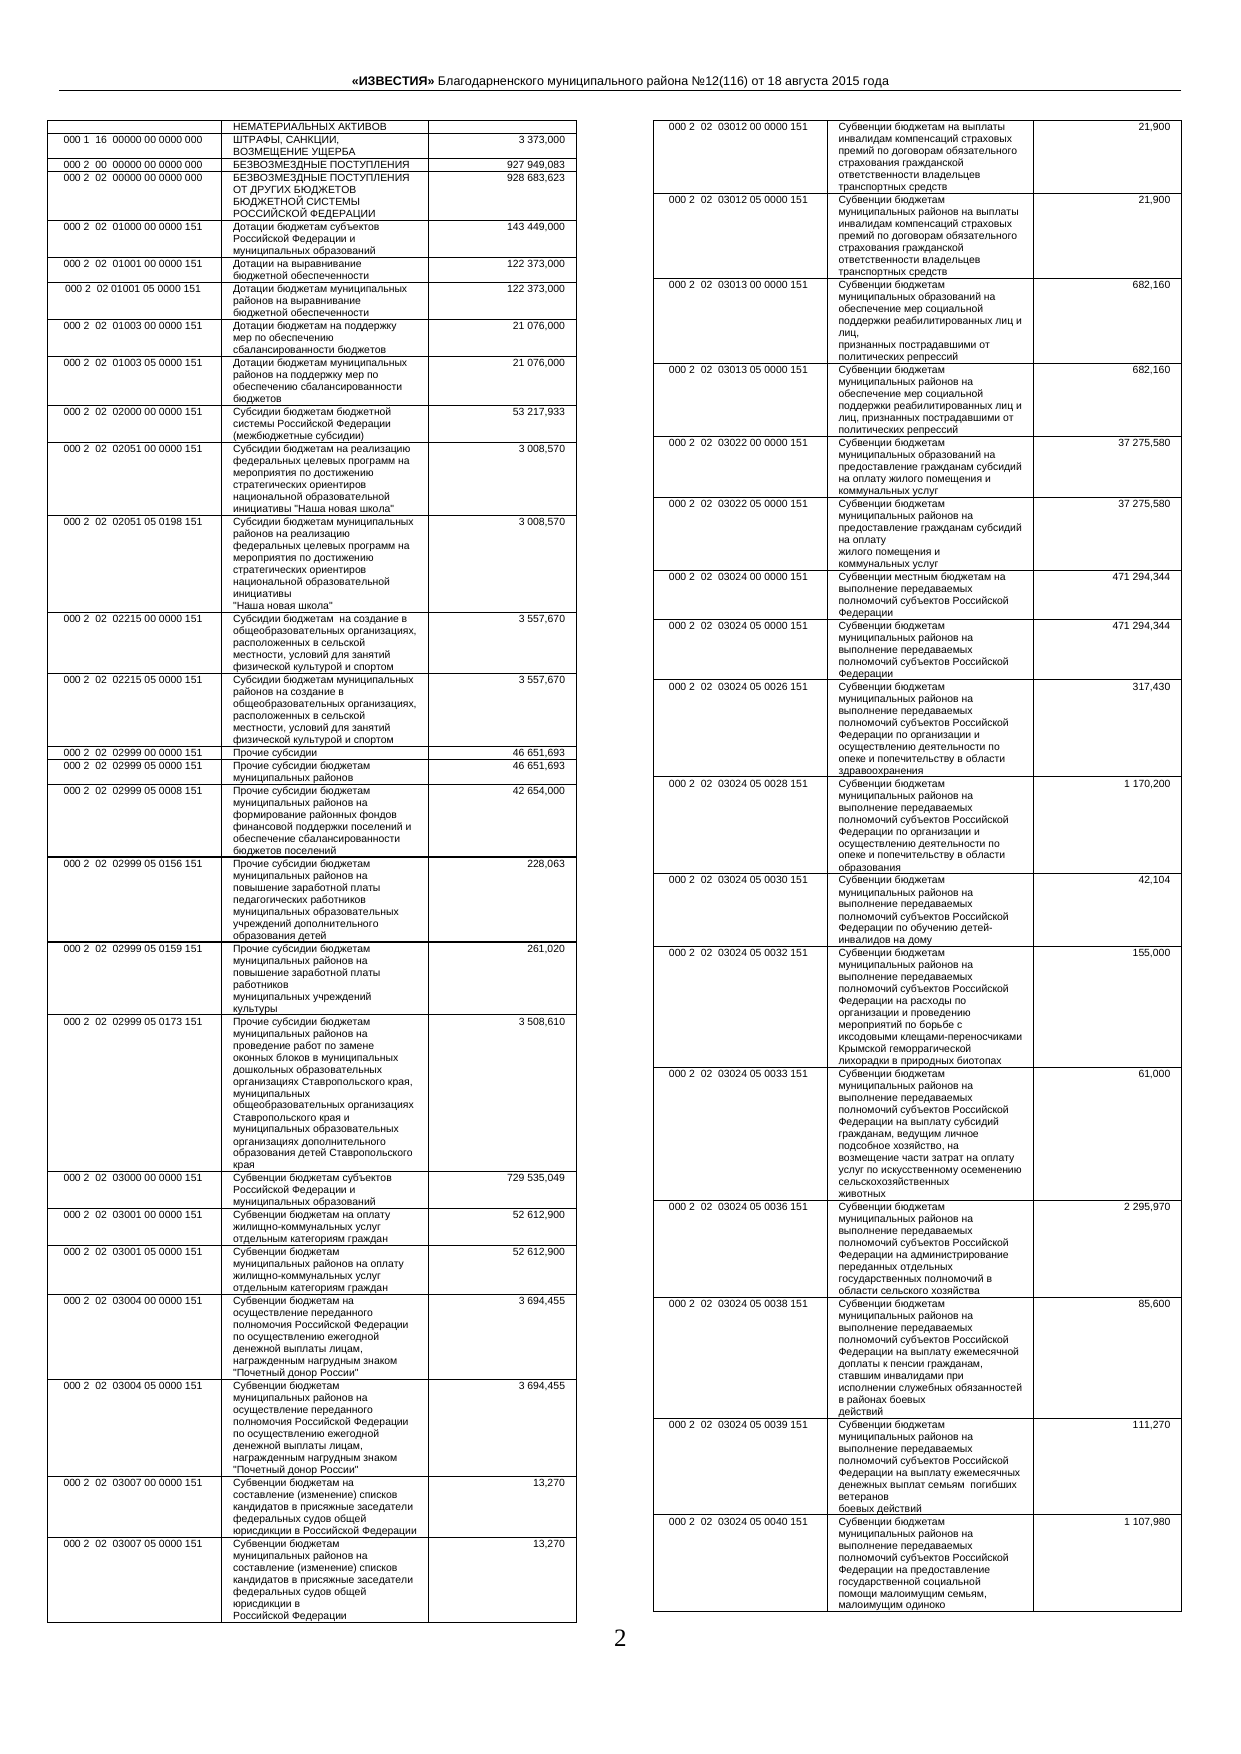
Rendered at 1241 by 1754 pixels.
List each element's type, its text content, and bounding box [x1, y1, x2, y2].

table_cell Субвенции бюджетам муниципальных районов на осуществление переданного полномочия Российской Федерации по осуществлению ежегодной денежной выплаты лицам, награжденным нагрудным знаком "Почетный донор России" [222, 1380, 428, 1476]
table_cell Субсидии бюджетам на реализацию федеральных целевых программ на мероприятия по достижению стратегических ориентиров национальной образовательной инициативы "Наша новая школа" [222, 443, 428, 515]
table_cell 3 373,000 [429, 134, 576, 158]
table_cell Дотации бюджетам субъектов Российской Федерации и муниципальных образований [222, 221, 428, 257]
table_cell 000 2 02 01003 00 0000 151 [48, 320, 221, 356]
table_cell Субвенции бюджетам муниципальных районов на выполнение передаваемых полномочий субъектов Российской Федерации на администрирование переданных отдельных государственных полномочий в области сельского хозяйства [828, 1201, 1033, 1297]
table_cell Субвенции бюджетам муниципальных районов на выполнение передаваемых полномочий субъектов Российской Федерации по организации и осуществлению деятельности по опеке и попечительству в области здравоохранения [828, 680, 1033, 776]
table_cell 000 2 02 03004 00 0000 151 [48, 1295, 221, 1379]
table_cell Прочие субсидии бюджетам муниципальных районов [222, 760, 428, 783]
table_cell Субсидии бюджетам муниципальных районов на реализацию федеральных целевых программ на мероприятия по достижению стратегических ориентиров национальной образовательной инициативы "Наша новая школа" [222, 516, 428, 612]
table_cell 000 2 02 03024 05 0036 151 [654, 1201, 827, 1297]
table_cell 000 2 02 03024 00 0000 151 [654, 571, 827, 618]
table_cell 2 295,970 [1034, 1201, 1181, 1297]
table_cell 3 557,670 [429, 613, 576, 673]
table_cell 61,000 [1034, 1068, 1181, 1200]
table_cell 1 107,980 [1034, 1515, 1181, 1611]
table_cell 928 683,623 [429, 172, 576, 220]
table_cell 1 170,200 [1034, 777, 1181, 873]
table_cell 228,063 [429, 858, 576, 941]
table_cell 000 2 02 02000 00 0000 151 [48, 406, 221, 442]
table_cell 000 2 02 01000 00 0000 151 [48, 221, 221, 257]
table_cell 000 2 02 02215 05 0000 151 [48, 674, 221, 746]
table_cell 000 2 02 03024 05 0026 151 [654, 680, 827, 776]
table_cell Субвенции бюджетам на выплаты инвалидам компенсаций страховых премий по договорам обязательного страхования гражданской ответственности владельцев транспортных средств [828, 121, 1033, 193]
table_cell Субвенции местным бюджетам на выполнение передаваемых полномочий субъектов Российской Федерации [828, 571, 1033, 618]
table_cell Субвенции бюджетам муниципальных районов на обеспечение мер социальной поддержки реабилитированных лиц и лиц, признанных пострадавшими от политических репрессий [828, 364, 1033, 436]
table_cell 13,270 [429, 1477, 576, 1537]
table_cell 000 2 02 01003 05 0000 151 [48, 357, 221, 405]
table_cell 000 2 02 00000 00 0000 000 [48, 172, 221, 220]
table_cell Прочие субсидии бюджетам муниципальных районов на проведение работ по замене оконных блоков в муниципальных дошкольных образовательных организациях Ставропольского края, муниципальных общеобразовательных организациях Ставропольского края и муниципальных образовательных организациях дополнительного образования детей Ставропольского края [222, 1015, 428, 1171]
table_cell 000 2 02 03022 00 0000 151 [654, 437, 827, 497]
table_cell Субвенции бюджетам муниципальных районов на выполнение передаваемых полномочий субъектов Российской Федерации по организации и осуществлению деятельности по опеке и попечительству в области образования [828, 777, 1033, 873]
table_cell 000 2 02 03024 05 0028 151 [654, 777, 827, 873]
table_cell Субвенции бюджетам муниципальных районов на выполнение передаваемых полномочий субъектов Российской Федерации на расходы по организации и проведению мероприятий по борьбе с иксодовыми клещами-переносчиками Крымской геморрагической лихорадки в природных биотопах [828, 947, 1033, 1067]
table_cell 3 694,455 [429, 1295, 576, 1379]
table_cell 3 694,455 [429, 1380, 576, 1476]
table_cell 682,160 [1034, 279, 1181, 363]
table_cell 42,104 [1034, 874, 1181, 946]
table_cell 21,900 [1034, 194, 1181, 278]
table_cell 46 651,693 [429, 760, 576, 783]
table_cell 21 076,000 [429, 320, 576, 356]
table_cell 000 2 02 01001 05 0000 151 [48, 283, 221, 319]
table_cell 52 612,900 [429, 1209, 576, 1245]
table_cell Дотации бюджетам муниципальных районов на выравнивание бюджетной обеспеченности [222, 283, 428, 319]
table_cell 3 008,570 [429, 516, 576, 612]
table_cell 471 294,344 [1034, 571, 1181, 618]
table_cell 000 2 02 02051 00 0000 151 [48, 443, 221, 515]
table_cell Субвенции бюджетам на составление (изменение) списков кандидатов в присяжные заседатели федеральных судов общей юрисдикции в Российской Федерации [222, 1477, 428, 1537]
table_cell 52 612,900 [429, 1246, 576, 1294]
table_cell 000 2 02 03007 05 0000 151 [48, 1538, 221, 1622]
table_cell 21 076,000 [429, 357, 576, 405]
table_cell 3 557,670 [429, 674, 576, 746]
table_cell 122 373,000 [429, 283, 576, 319]
table_cell Субвенции бюджетам муниципальных районов на выполнение передаваемых полномочий субъектов Российской Федерации на выплату ежемесячных денежных выплат семьям погибших ветеранов боевых действий [828, 1419, 1033, 1514]
table_cell 000 2 02 02999 05 0000 151 [48, 760, 221, 783]
table_cell 000 2 02 03024 05 0039 151 [654, 1419, 827, 1514]
table_cell 000 2 02 03024 05 0000 151 [654, 620, 827, 679]
table_cell 000 2 02 03024 05 0030 151 [654, 874, 827, 946]
table_cell Субвенции бюджетам муниципальных районов на предоставление гражданам субсидий на оплату жилого помещения и коммунальных услуг [828, 498, 1033, 569]
table_cell 317,430 [1034, 680, 1181, 776]
table_cell 000 2 02 02999 05 0173 151 [48, 1015, 221, 1171]
table_cell 000 2 02 03013 00 0000 151 [654, 279, 827, 363]
table_cell 471 294,344 [1034, 620, 1181, 679]
table_cell 000 2 02 01001 00 0000 151 [48, 258, 221, 282]
table_cell 143 449,000 [429, 221, 576, 257]
table_cell 000 2 02 03024 05 0038 151 [654, 1298, 827, 1417]
table_cell 53 217,933 [429, 406, 576, 442]
table_cell 000 2 02 02051 05 0198 151 [48, 516, 221, 612]
table_cell 682,160 [1034, 364, 1181, 436]
table_cell 000 2 02 02999 05 0156 151 [48, 858, 221, 941]
table_cell БЕЗВОЗМЕЗДНЫЕ ПОСТУПЛЕНИЯ ОТ ДРУГИХ БЮДЖЕТОВ БЮДЖЕТНОЙ СИСТЕМЫ РОССИЙСКОЙ ФЕДЕРАЦИИ [222, 172, 428, 220]
table_cell 21,900 [1034, 121, 1181, 193]
table_cell 000 2 02 03012 00 0000 151 [654, 121, 827, 193]
table_cell 122 373,000 [429, 258, 576, 282]
table_cell 000 2 02 03001 00 0000 151 [48, 1209, 221, 1245]
table_cell Субвенции бюджетам субъектов Российской Федерации и муниципальных образований [222, 1172, 428, 1208]
table_cell 729 535,049 [429, 1172, 576, 1208]
table_cell Субсидии бюджетам на создание в общеобразовательных организациях, расположенных в сельской местности, условий для занятий физической культурой и спортом [222, 613, 428, 673]
table_cell Субвенции бюджетам муниципальных образований на предоставление гражданам субсидий на оплату жилого помещения и коммунальных услуг [828, 437, 1033, 497]
table_cell 000 2 02 03001 05 0000 151 [48, 1246, 221, 1294]
table_cell 37 275,580 [1034, 437, 1181, 497]
table_cell 000 2 02 03007 00 0000 151 [48, 1477, 221, 1537]
table_cell Прочие субсидии бюджетам муниципальных районов на формирование районных фондов финансовой поддержки поселений и обеспечение сбалансированности бюджетов поселений [222, 785, 428, 856]
table_cell 000 2 02 03013 05 0000 151 [654, 364, 827, 436]
table_cell 000 2 02 03022 05 0000 151 [654, 498, 827, 569]
table_cell 000 2 02 03024 05 0033 151 [654, 1068, 827, 1200]
table_cell Субвенции бюджетам муниципальных районов на выполнение передаваемых полномочий субъектов Российской Федерации по обучению детей-инвалидов на дому [828, 874, 1033, 946]
table_cell Субвенции бюджетам муниципальных районов на выполнение передаваемых полномочий субъектов Российской Федерации [828, 620, 1033, 679]
table_cell Дотации бюджетам на поддержку мер по обеспечению сбалансированности бюджетов [222, 320, 428, 356]
table_cell 000 2 02 03000 00 0000 151 [48, 1172, 221, 1208]
table_cell Субвенции бюджетам на оплату жилищно-коммунальных услуг отдельным категориям граждан [222, 1209, 428, 1245]
table_cell 261,020 [429, 943, 576, 1014]
table_cell 85,600 [1034, 1298, 1181, 1417]
table_cell Субвенции бюджетам муниципальных районов на выполнение передаваемых полномочий субъектов Российской Федерации на выплату ежемесячной доплаты к пенсии гражданам, ставшим инвалидами при исполнении служебных обязанностей в районах боевых действий [828, 1298, 1033, 1417]
table_cell Дотации на выравнивание бюджетной обеспеченности [222, 258, 428, 282]
table_cell 3 008,570 [429, 443, 576, 515]
table_cell 111,270 [1034, 1419, 1181, 1514]
table_cell Дотации бюджетам муниципальных районов на поддержку мер по обеспечению сбалансированности бюджетов [222, 357, 428, 405]
table_cell Субвенции бюджетам муниципальных районов на выполнение передаваемых полномочий субъектов Российской Федерации на выплату субсидий гражданам, ведущим личное подсобное хозяйство, на возмещение части затрат на оплату услуг по искусственному осеменению сельскохозяйственных животных [828, 1068, 1033, 1200]
table_cell Субсидии бюджетам бюджетной системы Российской Федерации (межбюджетные субсидии) [222, 406, 428, 442]
table_cell 3 508,610 [429, 1015, 576, 1171]
table_cell Субвенции бюджетам на осуществление переданного полномочия Российской Федерации по осуществлению ежегодной денежной выплаты лицам, награжденным нагрудным знаком "Почетный донор России" [222, 1295, 428, 1379]
table_cell Субвенции бюджетам муниципальных районов на составление (изменение) списков кандидатов в присяжные заседатели федеральных судов общей юрисдикции в Российской Федерации [222, 1538, 428, 1622]
table_cell Субсидии бюджетам муниципальных районов на создание в общеобразовательных организациях, расположенных в сельской местности, условий для занятий физической культурой и спортом [222, 674, 428, 746]
table_cell 000 2 02 02999 05 0008 151 [48, 785, 221, 856]
table_cell 000 2 02 03024 05 0032 151 [654, 947, 827, 1067]
table_cell Прочие субсидии бюджетам муниципальных районов на повышение заработной платы педагогических работников муниципальных образовательных учреждений дополнительного образования детей [222, 858, 428, 941]
table_cell 000 2 02 03004 05 0000 151 [48, 1380, 221, 1476]
table_cell 000 1 16 00000 00 0000 000 [48, 134, 221, 158]
table_cell 155,000 [1034, 947, 1181, 1067]
table_cell 000 2 02 02999 05 0159 151 [48, 943, 221, 1014]
table_cell Субвенции бюджетам муниципальных районов на оплату жилищно-коммунальных услуг отдельным категориям граждан [222, 1246, 428, 1294]
table_cell 42 654,000 [429, 785, 576, 856]
table_cell Субвенции бюджетам муниципальных районов на выплаты инвалидам компенсаций страховых премий по договорам обязательного страхования гражданской ответственности владельцев транспортных средств [828, 194, 1033, 278]
table_cell Прочие субсидии бюджетам муниципальных районов на повышение заработной платы работников муниципальных учреждений культуры [222, 943, 428, 1014]
table_cell 000 2 02 02215 00 0000 151 [48, 613, 221, 673]
table_cell 37 275,580 [1034, 498, 1181, 569]
table_cell 000 2 02 03012 05 0000 151 [654, 194, 827, 278]
table_cell ШТРАФЫ, САНКЦИИ, ВОЗМЕЩЕНИЕ УЩЕРБА [222, 134, 428, 158]
table_cell Субвенции бюджетам муниципальных образований на обеспечение мер социальной поддержки реабилитированных лиц и лиц, признанных пострадавшими от политических репрессий [828, 279, 1033, 363]
table_cell 13,270 [429, 1538, 576, 1622]
table_cell 000 2 02 03024 05 0040 151 [654, 1515, 827, 1611]
